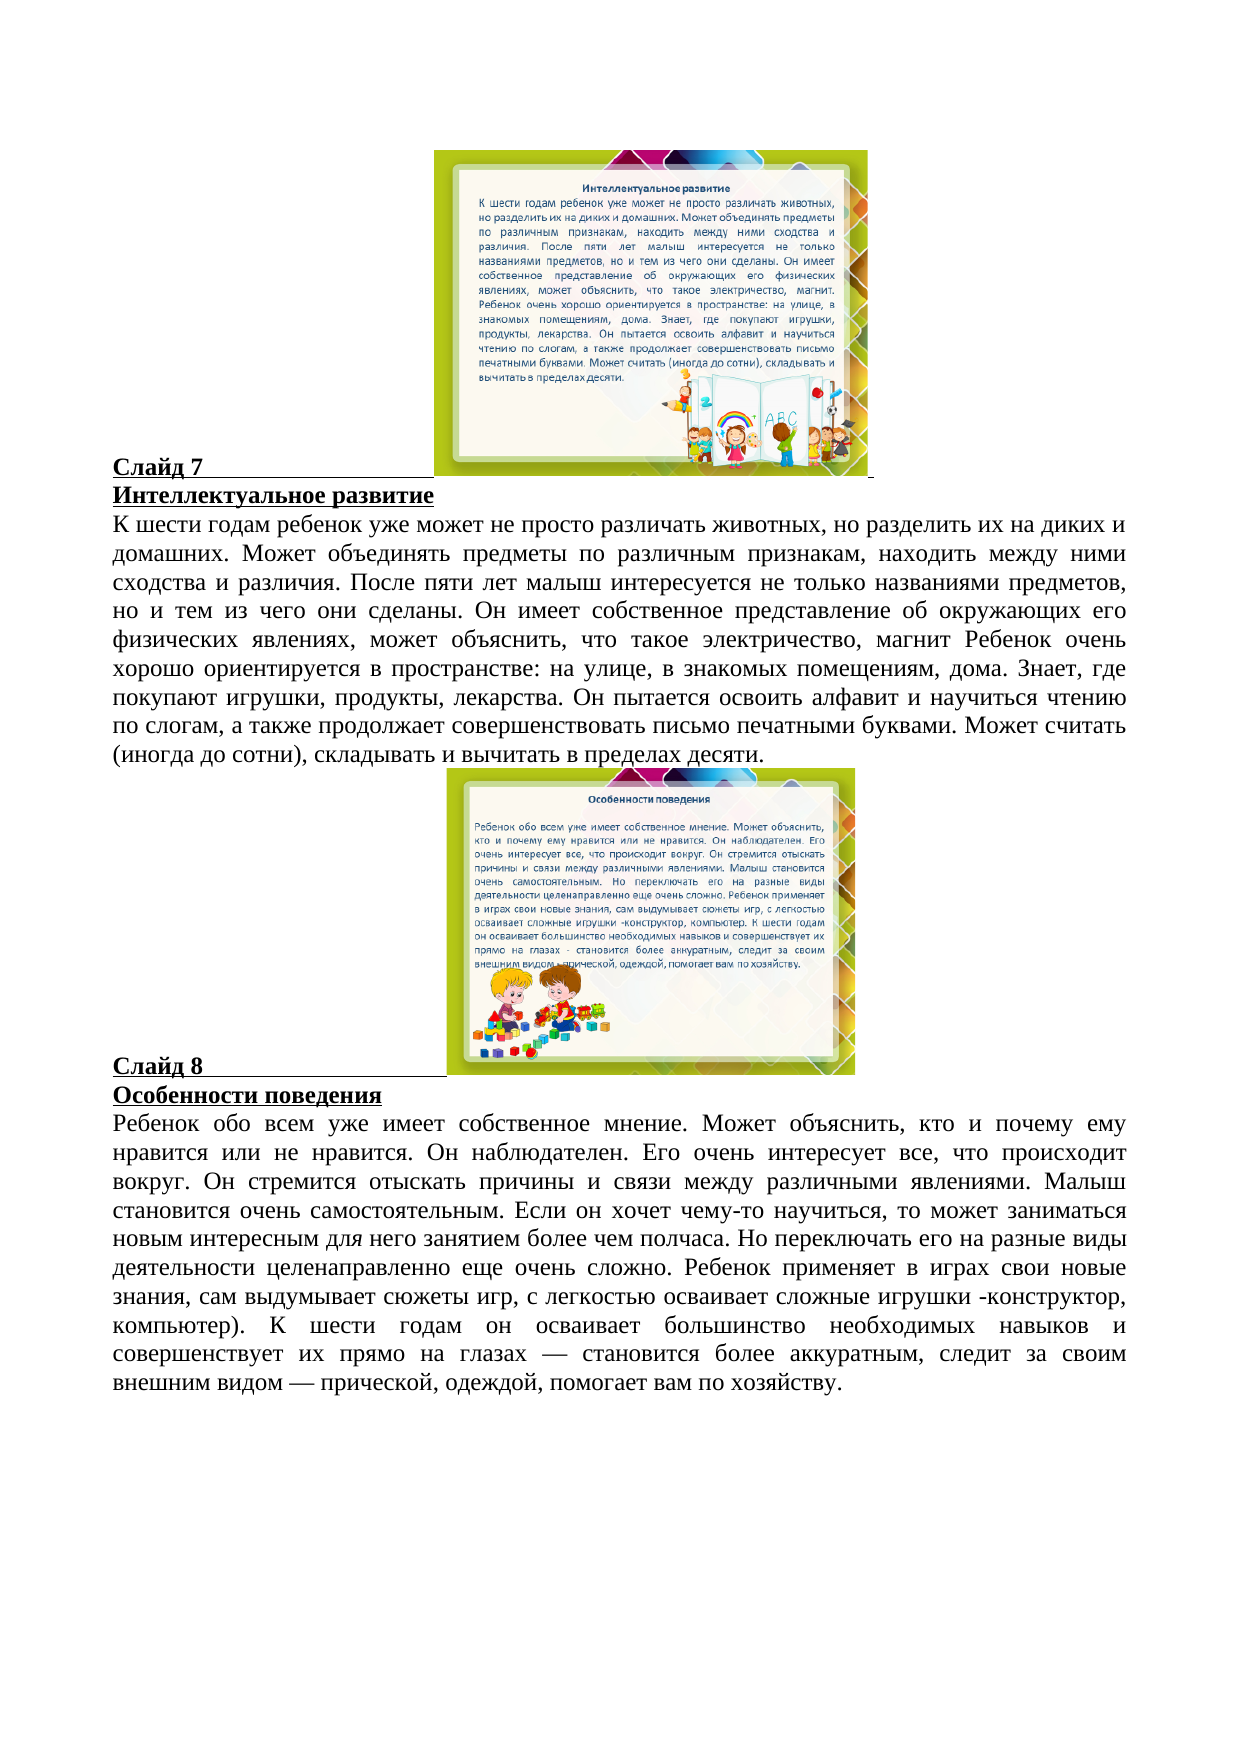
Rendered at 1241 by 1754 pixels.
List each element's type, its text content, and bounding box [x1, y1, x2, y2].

text Ребенок обо всем уже имеет собственное мнение. Может объяснить, кто и почему ему нравится или не нравится. Он наблюдателен. Его очень интересует все, что происходит вокруг. Он стремится отыскать причины и связи между различными явлениями. Малыш становится очень самостоятельным. Если он хочет чему-то научиться, то может заниматься новым интересным для него занятием более чем полчаса. Но переключать его на разные виды деятельности целенаправленно еще очень сложно. Ребенок применяет в играх свои новые знания, сам выдумывает сюжеты игр, с легкостью осваивает сложные игрушки -конструктор, компьютер). К шести годам он осваивает большинство необходимых навыков и совершенствует их прямо на глазах — становится более аккуратным, следит за своим внешним видом — прической, одеждой, помогает вам по хозяйству. [112, 1108, 1128, 1396]
picture [434, 150, 868, 476]
text К шести годам ребенок уже может не просто различать животных, но разделить их на диких и домашних. Может объединять предметы по различным признакам, находить между ними сходства и различия. После пяти лет малыш интересуется не только названиями предметов, но и тем из чего они сделаны. Он имеет собственное представление об окружающих его физических явлениях, может объяснить, что такое электричество, магнит Ребенок очень хорошо ориентируется в пространстве: на улице, в знакомых помещениям, дома. Знает, где покупают игрушки, продукты, лекарства. Он пытается освоить алфавит и научиться чтению по слогам, а также продолжает совершенствовать письмо печатными буквами. Может считать (иногда до сотни), складывать и вычитать в пределах десяти. [112, 509, 1128, 768]
text Особенности поведения [112, 1080, 1128, 1108]
picture [446, 768, 855, 1075]
text Интеллектуальное развитие [112, 481, 1128, 509]
